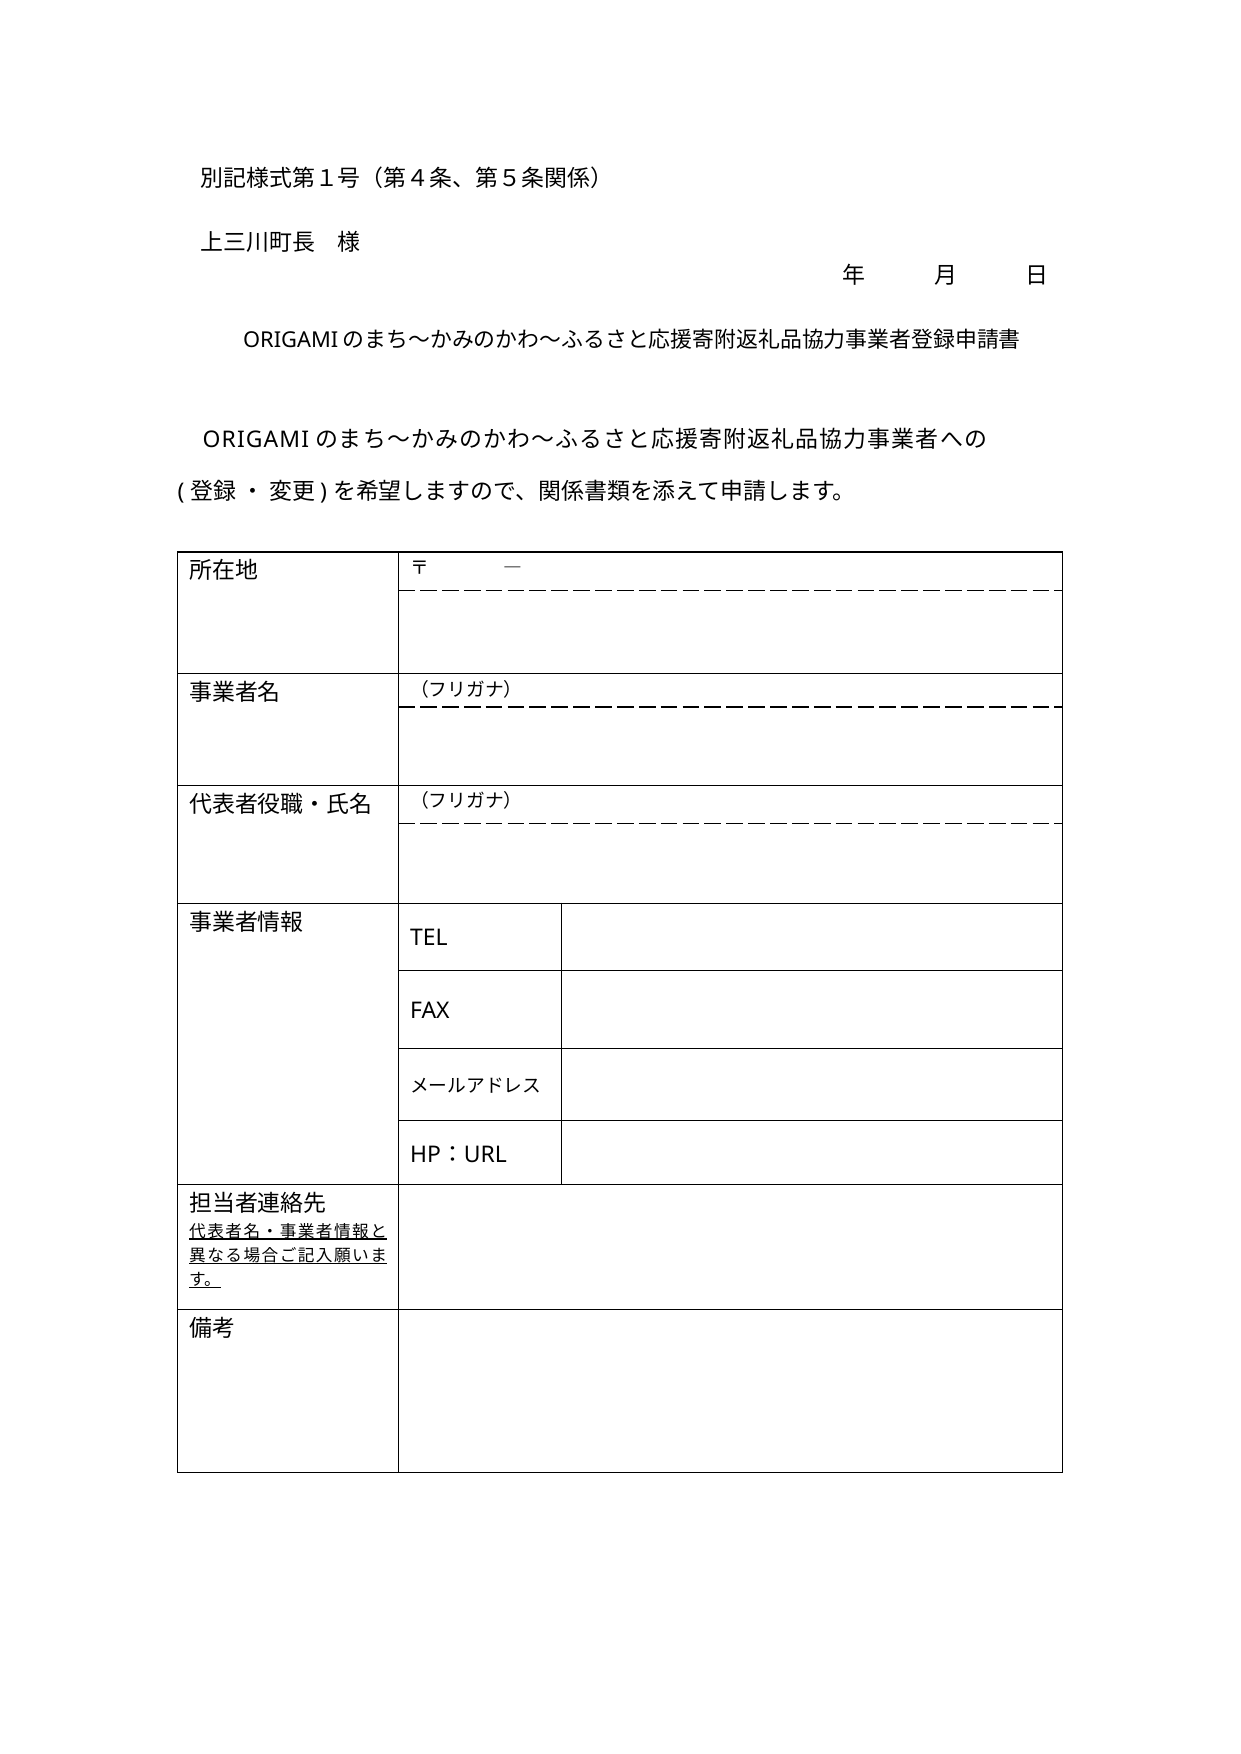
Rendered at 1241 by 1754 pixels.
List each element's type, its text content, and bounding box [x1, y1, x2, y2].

table_cell 事業者名 [178, 674, 398, 784]
text 別記様式第１号（第４条、第５条関係） [177, 159, 1063, 193]
table_cell [399, 1310, 1062, 1472]
table_cell [562, 1121, 1062, 1183]
table_cell 代表者役職・氏名 [178, 786, 398, 903]
table_header 所在地 [178, 553, 398, 673]
table_cell [399, 1185, 1062, 1309]
table_cell HP：URL [399, 1121, 561, 1183]
table_cell [562, 971, 1062, 1048]
table_cell 担当者連絡先 代表者名・事業者情報と異なる場合ご記入願います。 [178, 1185, 398, 1309]
table_cell [562, 1049, 1062, 1120]
table_cell （フリガナ） [399, 786, 1062, 822]
table_header 〒 ― [399, 553, 1062, 590]
text ORIGAMIのまち～かみのかわ～ふるさと応援寄附返礼品協力事業者登録申請書 [177, 322, 1063, 353]
table_cell FAX [399, 971, 561, 1048]
text ( 登録 ・ 変更 ) を希望しますので、関係書類を添えて申請します。 [177, 458, 1017, 510]
table_cell [399, 706, 1062, 784]
table_cell （フリガナ） [399, 674, 1062, 706]
table_cell [562, 904, 1062, 970]
text 上三川町長 様 [177, 224, 1048, 257]
table_cell メールアドレス [399, 1049, 561, 1120]
table_cell TEL [399, 904, 561, 970]
text ORIGAMIのまち～かみのかわ～ふるさと応援寄附返礼品協力事業者への [177, 406, 1017, 458]
table_cell [399, 590, 1062, 673]
text 年 月 日 [177, 257, 1048, 290]
table_cell 備考 [178, 1310, 398, 1472]
table_cell [399, 823, 1062, 903]
table_cell 事業者情報 [178, 904, 398, 1183]
